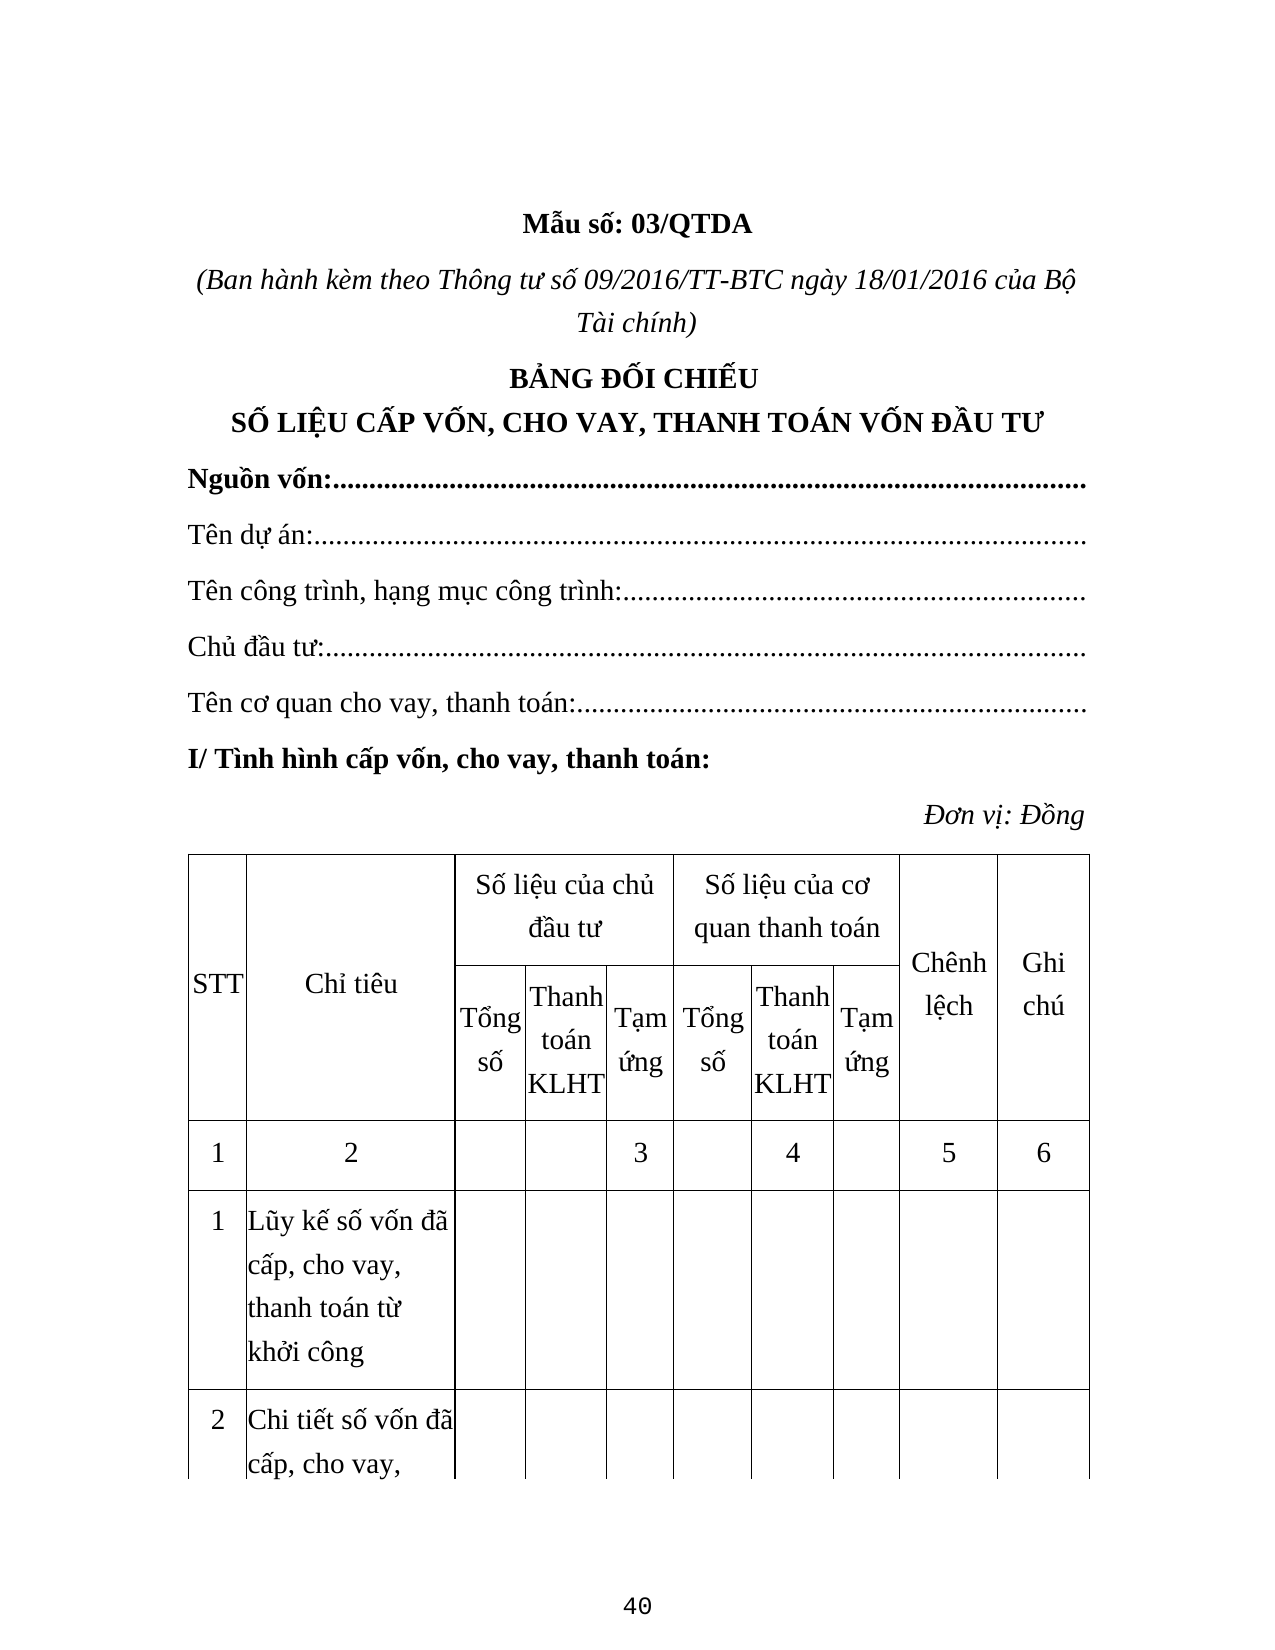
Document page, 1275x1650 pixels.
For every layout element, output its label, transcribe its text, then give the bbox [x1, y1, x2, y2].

table_cell [900, 1191, 997, 1389]
table_cell [834, 1121, 899, 1190]
table_cell [526, 1191, 606, 1389]
table_cell [456, 1390, 525, 1479]
table_cell Tổng số [674, 966, 751, 1120]
table_cell [526, 1390, 606, 1479]
table_cell 3 [607, 1121, 673, 1190]
table_cell [752, 1390, 833, 1479]
table_cell [456, 1121, 525, 1190]
table_cell 1 [189, 1191, 246, 1389]
table_header Ghi chú [998, 855, 1089, 1120]
text I/ Tình hình cấp vốn, cho vay, thanh toán: [187, 741, 1087, 775]
table_cell Tạm ứng [834, 966, 899, 1120]
table_cell [998, 1191, 1089, 1389]
text Tên cơ quan cho vay, thanh toán: [187, 685, 1087, 719]
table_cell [247, 1390, 454, 1479]
text Nguồn vốn: [187, 461, 1087, 495]
text Mẫu số: 03/QTDA [187, 206, 1087, 239]
table_cell [674, 1390, 751, 1479]
table_header Chênh lệch [900, 855, 997, 1120]
table_cell Thanh toán KLHT [752, 966, 833, 1120]
table_cell [456, 1191, 525, 1389]
table_cell [674, 1191, 751, 1389]
table_cell 5 [900, 1121, 997, 1190]
table_cell [834, 1390, 899, 1479]
text Tên dự án: [187, 517, 1087, 551]
table_header STT [189, 855, 246, 1120]
table_header Số liệu của cơ quan thanh toán [674, 855, 899, 965]
text Chủ đầu tư: [187, 629, 1087, 663]
table_cell 2 [247, 1121, 454, 1190]
table_cell [998, 1390, 1089, 1479]
text (Ban hành kèm theo Thông tư số 09/2016/TT-BTC ngày 18/01/2016 của Bộ Tài chính) [187, 262, 1087, 339]
table_cell 2 [189, 1390, 246, 1479]
table_cell Tổng số [456, 966, 525, 1120]
table_cell Thanh toán KLHT [526, 966, 606, 1120]
table_header Số liệu của chủ đầu tư [456, 855, 673, 965]
table_cell [607, 1390, 673, 1479]
text Đơn vị: Đồng [187, 797, 1087, 831]
table_cell 1 [189, 1121, 246, 1190]
text BẢNG ĐỐI CHIẾU SỐ LIỆU CẤP VỐN, CHO VAY, THANH TOÁN VỐN ĐẦU TƯ [187, 362, 1087, 439]
table_header Chỉ tiêu [247, 855, 454, 1120]
table_cell 6 [998, 1121, 1089, 1190]
table_cell 4 [752, 1121, 833, 1190]
table_cell [607, 1191, 673, 1389]
table_cell Lũy kế số vốn đã cấp, cho vay, thanh toán từ khởi công [247, 1191, 454, 1389]
table_cell [526, 1121, 606, 1190]
text Tên công trình, hạng mục công trình: [187, 573, 1087, 607]
table_cell [674, 1121, 751, 1190]
table_cell [900, 1390, 997, 1479]
table_cell Tạm ứng [607, 966, 673, 1120]
table_cell [752, 1191, 833, 1389]
table_cell [834, 1191, 899, 1389]
